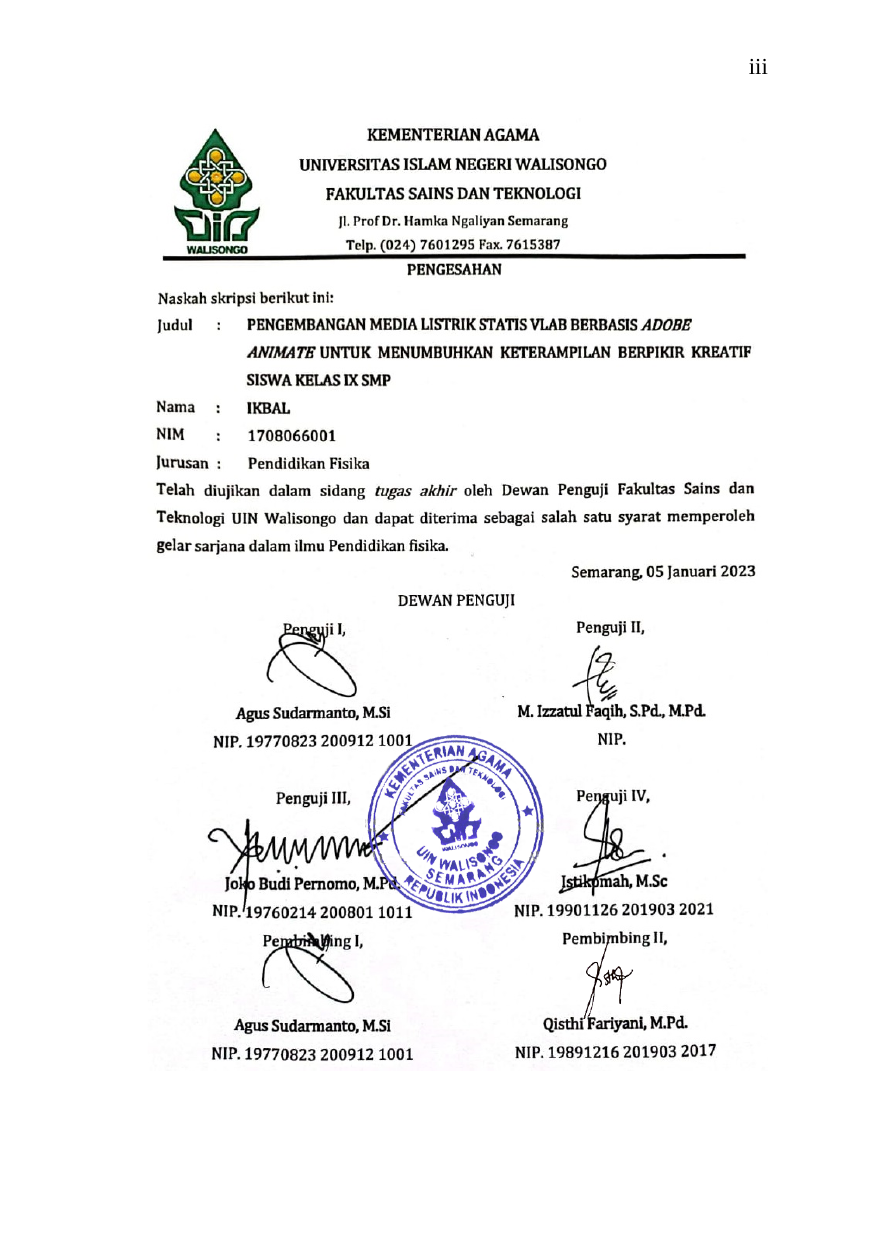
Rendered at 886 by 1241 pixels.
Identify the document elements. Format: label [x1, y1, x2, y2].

picture [147, 118, 768, 1071]
